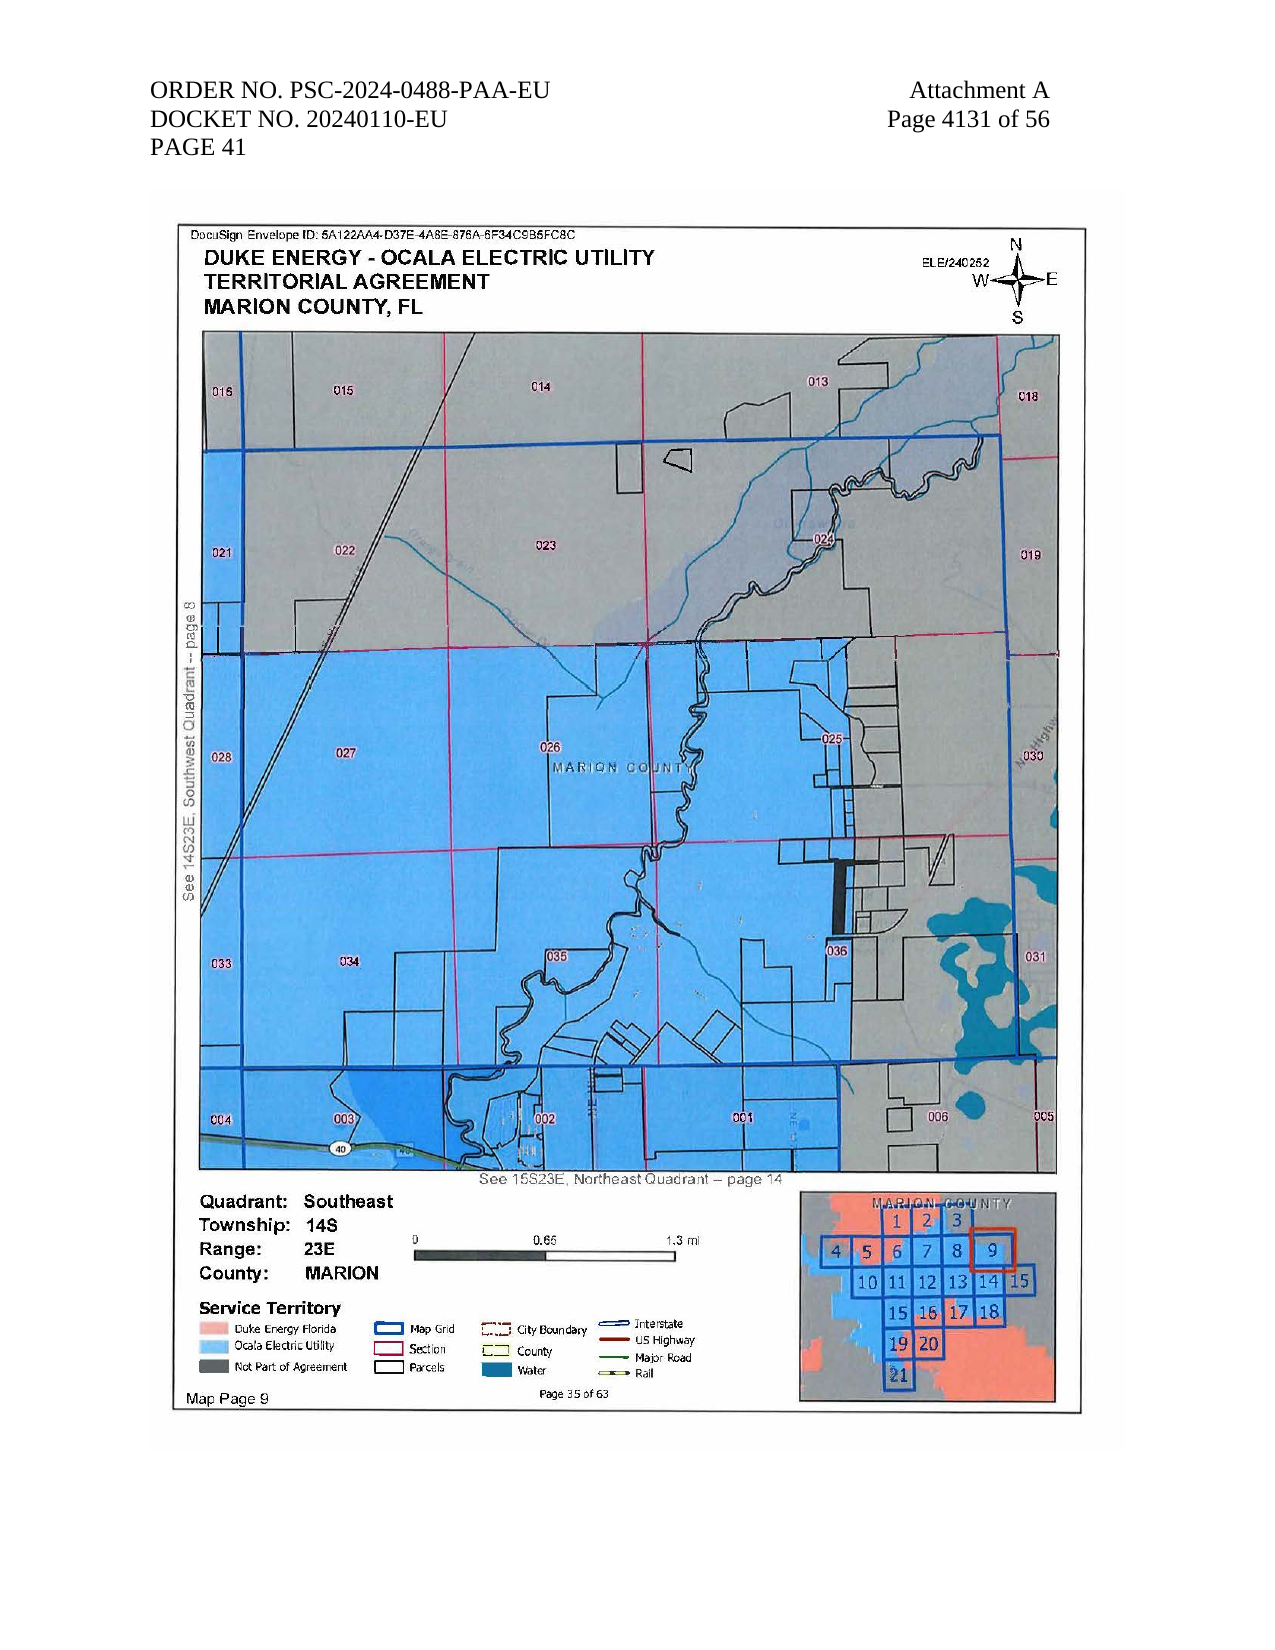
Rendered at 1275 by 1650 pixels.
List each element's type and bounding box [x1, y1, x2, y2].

picture [150, 190, 1125, 1452]
